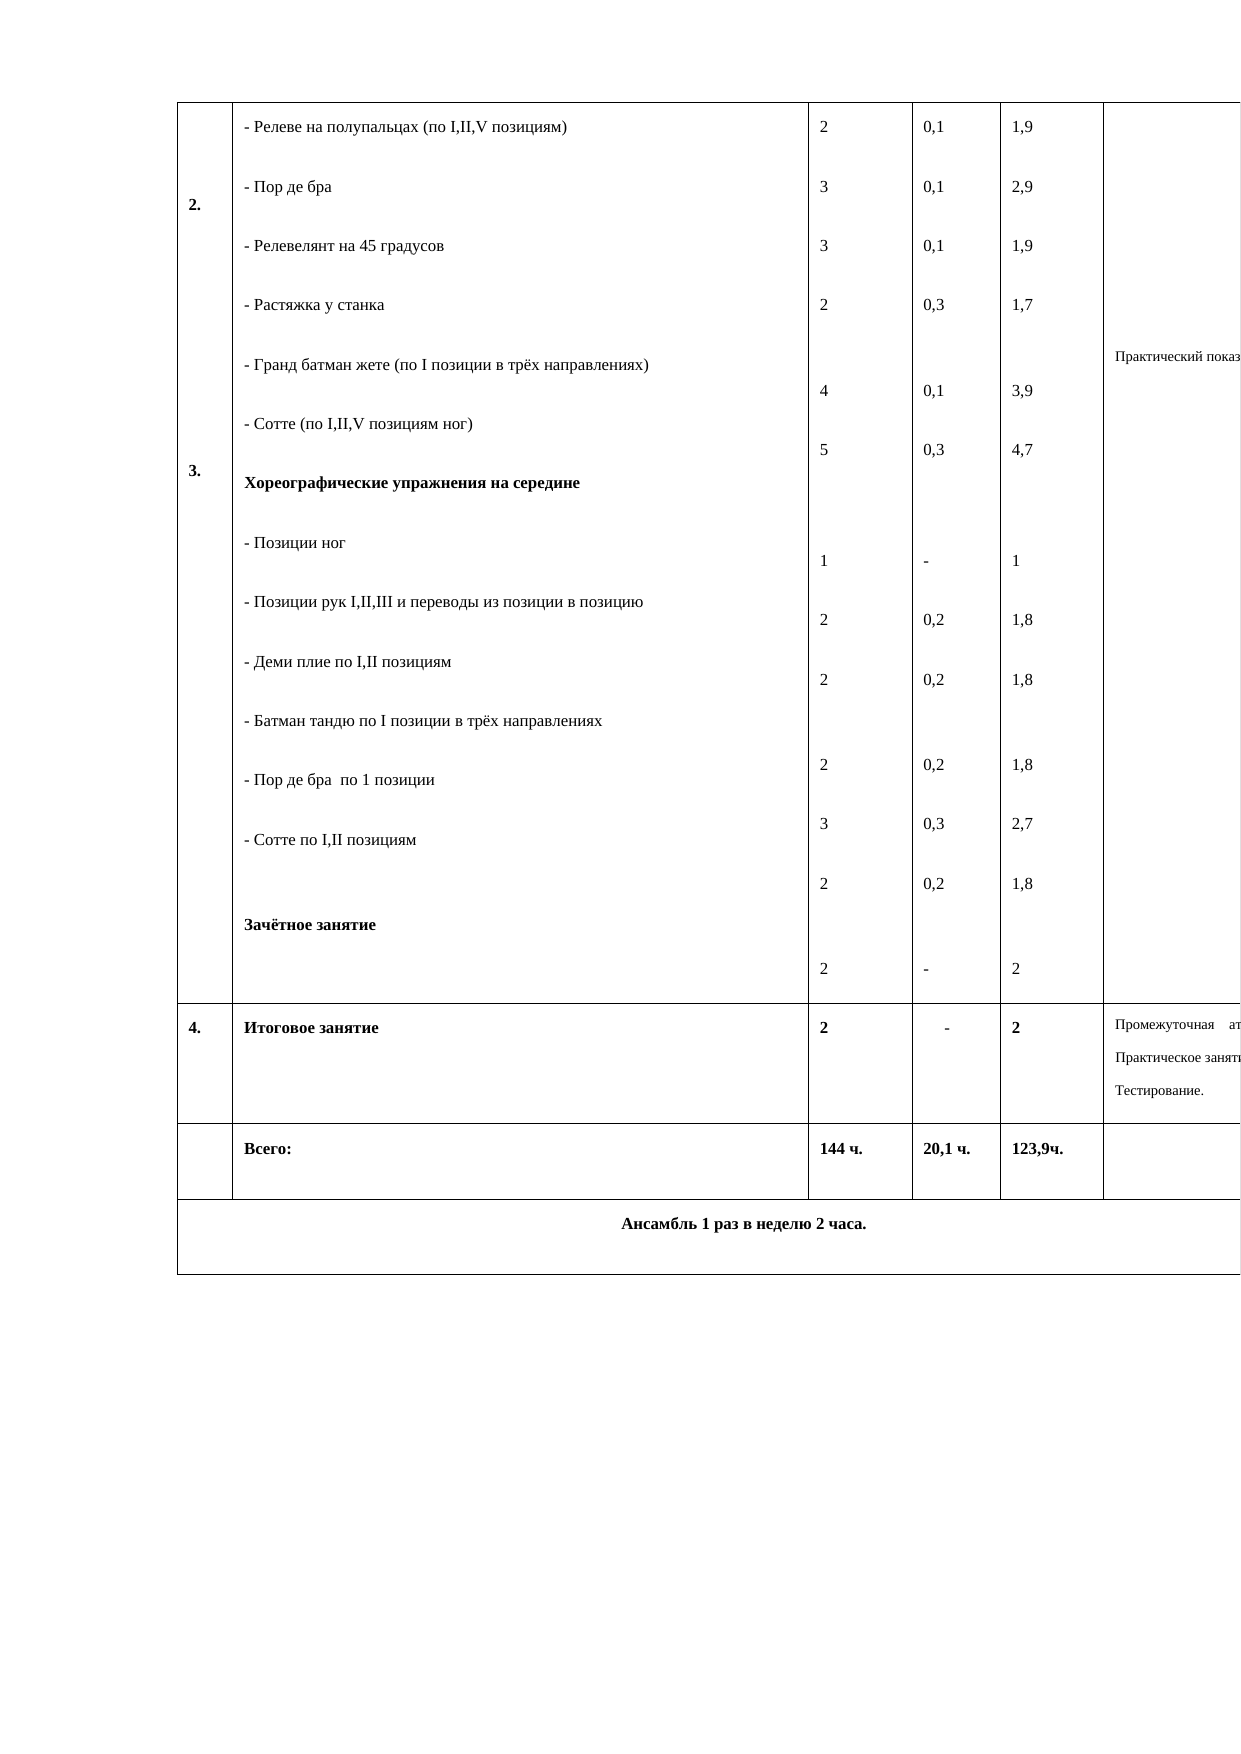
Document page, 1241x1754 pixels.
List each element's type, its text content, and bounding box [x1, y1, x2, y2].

table_cell 123,9ч. [1001, 1124, 1103, 1198]
table_cell 144 ч. [809, 1124, 912, 1198]
table_cell [178, 1124, 232, 1198]
table_cell Практический показ [1104, 103, 1240, 1003]
table_cell Всего: [233, 1124, 808, 1198]
table_cell 2 [1001, 1004, 1103, 1123]
table_cell [1104, 1124, 1240, 1198]
table_cell 20,1 ч. [913, 1124, 1000, 1198]
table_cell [1001, 103, 1103, 1003]
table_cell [809, 103, 912, 1003]
table_cell 2 [809, 1004, 912, 1123]
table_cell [913, 103, 1000, 1003]
table_cell 4. [178, 1004, 232, 1123]
table_cell III. 1. 2. 3. [178, 103, 232, 1003]
table_cell Ансамбль 1 раз в неделю 2 часа. [178, 1200, 1240, 1274]
table_cell Промежуточная аттестация. Практическое занятие. Тестирование. [1104, 1004, 1240, 1123]
table_cell Итоговое занятие [233, 1004, 808, 1123]
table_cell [233, 103, 808, 1003]
table_cell - [913, 1004, 1000, 1123]
